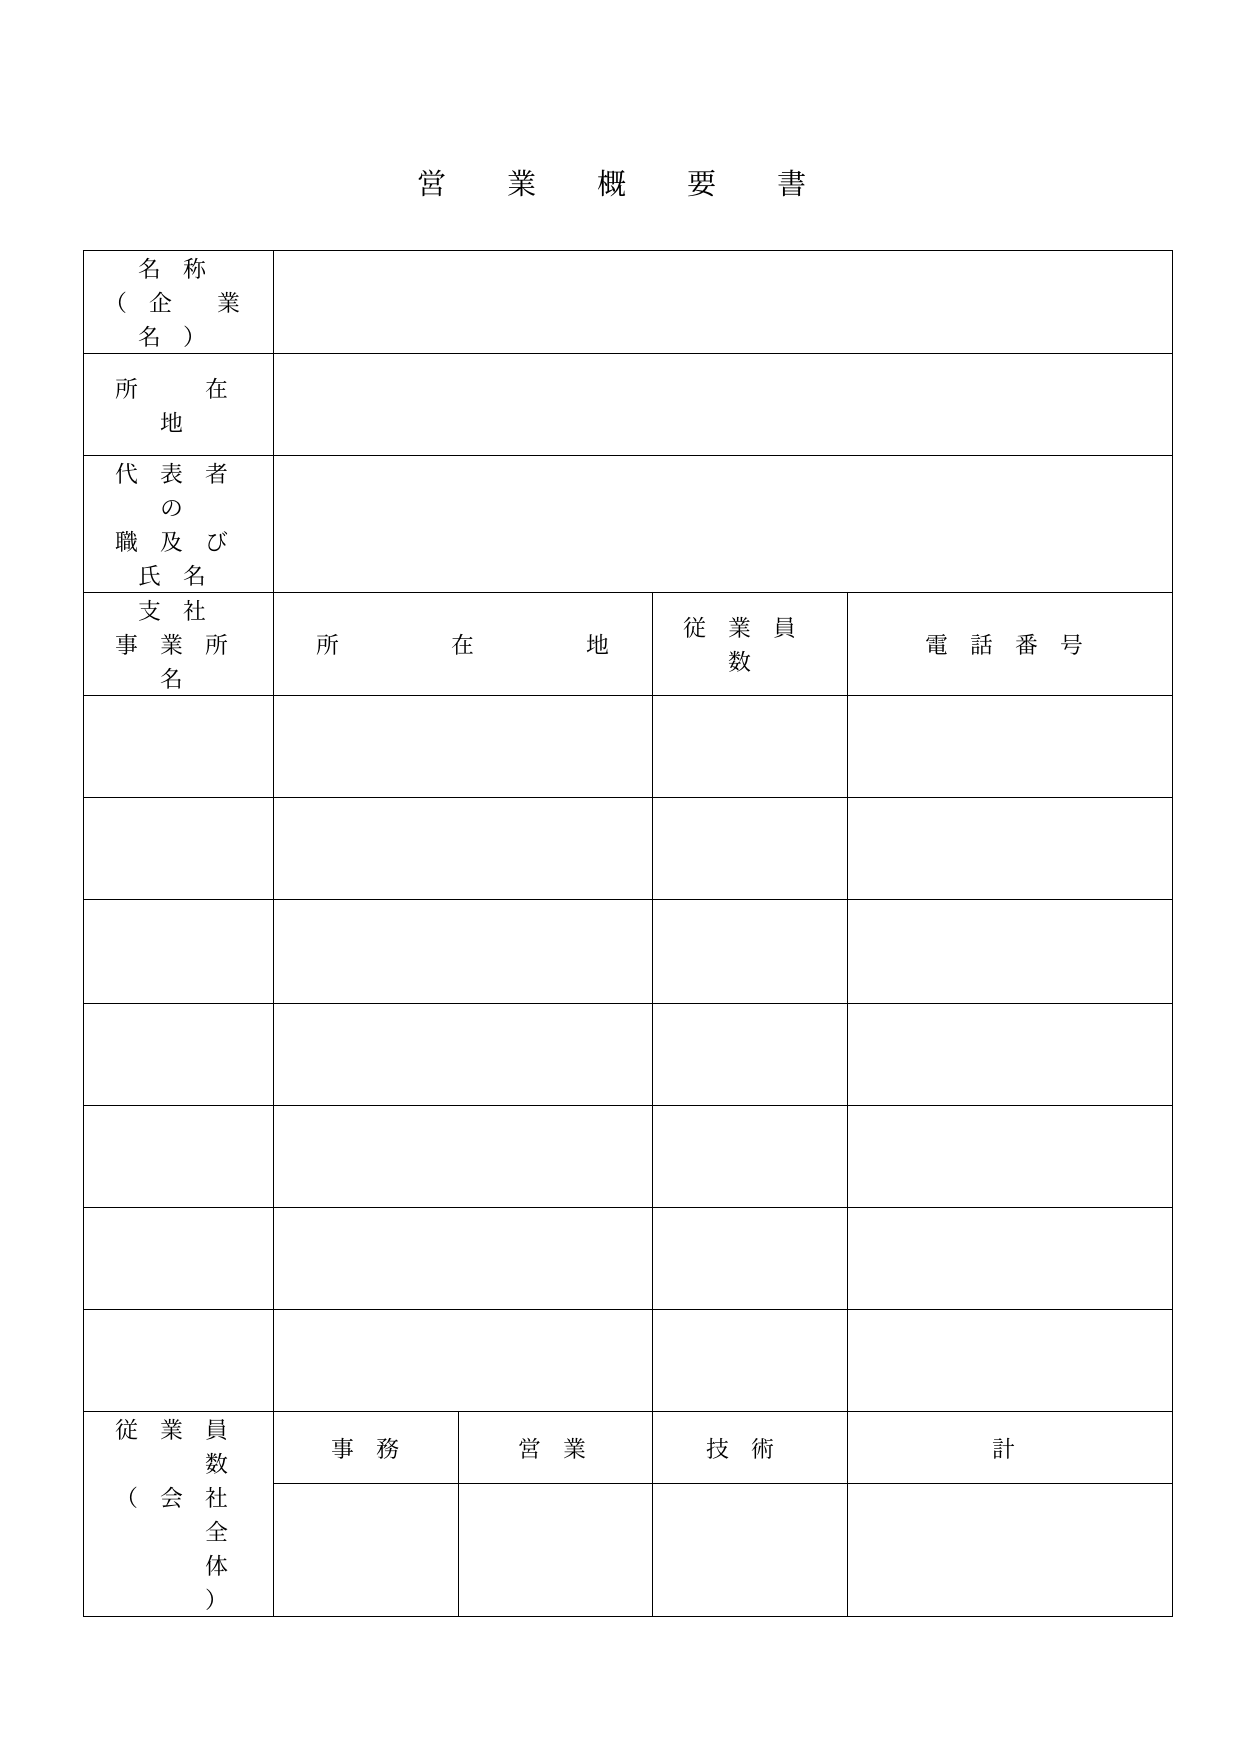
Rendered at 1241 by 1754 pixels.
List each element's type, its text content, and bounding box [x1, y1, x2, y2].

table_cell [653, 798, 847, 899]
table_cell [459, 1484, 652, 1616]
table_cell [653, 696, 847, 797]
table_cell 営業 [459, 1412, 652, 1483]
table_cell [653, 1208, 847, 1309]
table_cell 電話番号 [848, 593, 1172, 695]
table_cell [84, 1106, 273, 1207]
table_cell [848, 900, 1172, 1002]
table_header 名称 （企 業 名） [84, 251, 273, 353]
table_cell 所 在 地 [274, 593, 652, 695]
table_cell [84, 1004, 273, 1104]
table_cell 所 在 地 [84, 354, 273, 455]
table_cell 事務 [274, 1412, 458, 1483]
table_cell [848, 1484, 1172, 1616]
table_cell [84, 798, 273, 899]
table_cell [848, 1208, 1172, 1309]
table_cell [84, 900, 273, 1002]
table_cell [848, 798, 1172, 899]
table_cell [653, 900, 847, 1002]
table_cell [84, 1208, 273, 1309]
table_cell [274, 798, 652, 899]
table_header [274, 251, 1172, 353]
table_cell [848, 1310, 1172, 1411]
table_cell [848, 1004, 1172, 1104]
table_cell [653, 1484, 847, 1616]
table_cell [274, 354, 1172, 455]
table_cell [653, 1106, 847, 1207]
table_cell [84, 1310, 273, 1411]
table_cell 従業員数 （会社全体） [84, 1412, 273, 1616]
table_cell 従業員数 [653, 593, 847, 695]
table_cell 支社 事業所名 [84, 593, 273, 695]
table_cell [274, 1208, 652, 1309]
table_cell [84, 696, 273, 797]
table_cell [274, 456, 1172, 592]
table_cell 代表者の 職及び氏名 [84, 456, 273, 592]
table_cell [274, 1106, 652, 1207]
table_cell [274, 900, 652, 1002]
table_cell 技術 [653, 1412, 847, 1483]
table_cell [653, 1310, 847, 1411]
table_cell [274, 1310, 652, 1411]
table_cell [274, 696, 652, 797]
table_cell 計 [848, 1412, 1172, 1483]
table_cell [274, 1004, 652, 1104]
table_cell [274, 1484, 458, 1616]
table_cell [653, 1004, 847, 1104]
text 営 業 概 要 書 [80, 148, 1160, 216]
table_cell [848, 1106, 1172, 1207]
table_cell [848, 696, 1172, 797]
